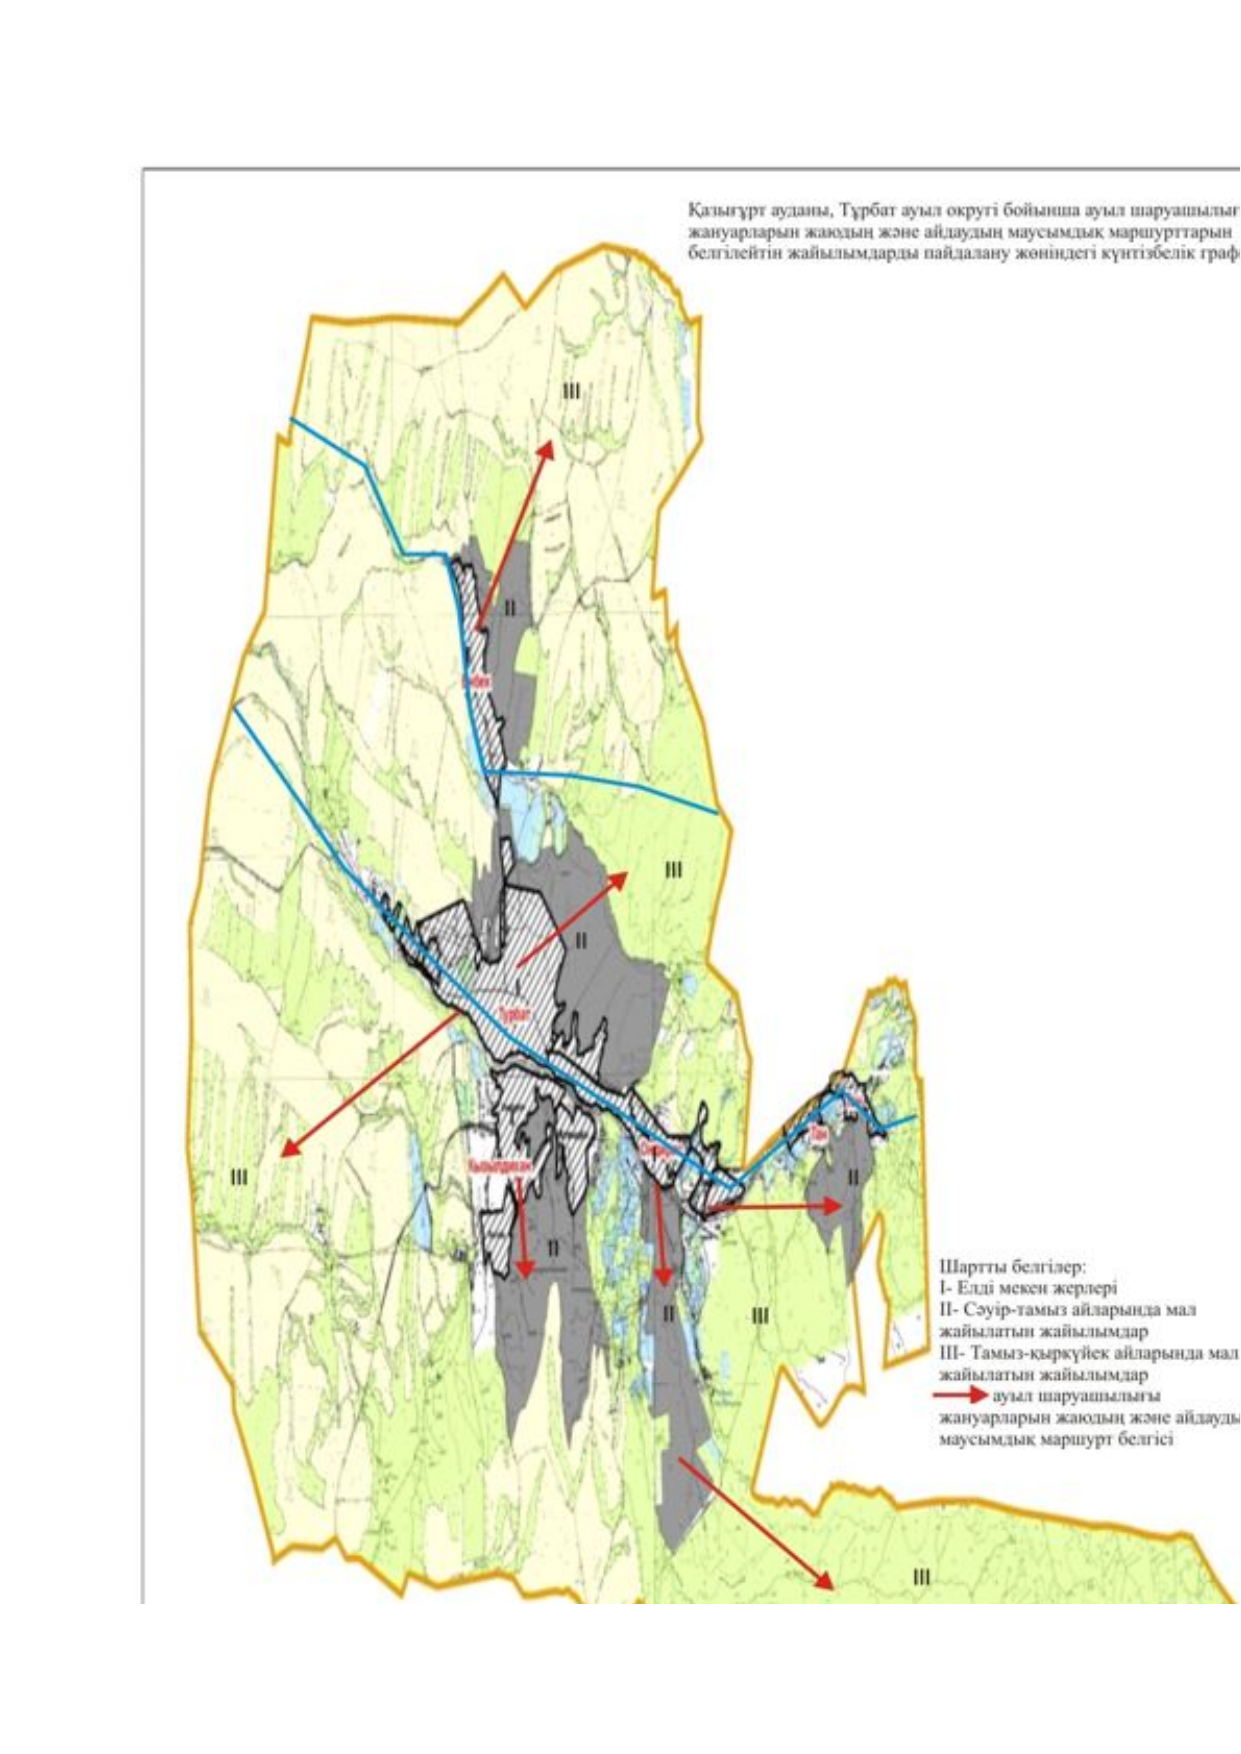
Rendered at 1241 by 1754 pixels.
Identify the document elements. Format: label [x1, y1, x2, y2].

picture [112, 150, 1241, 1604]
